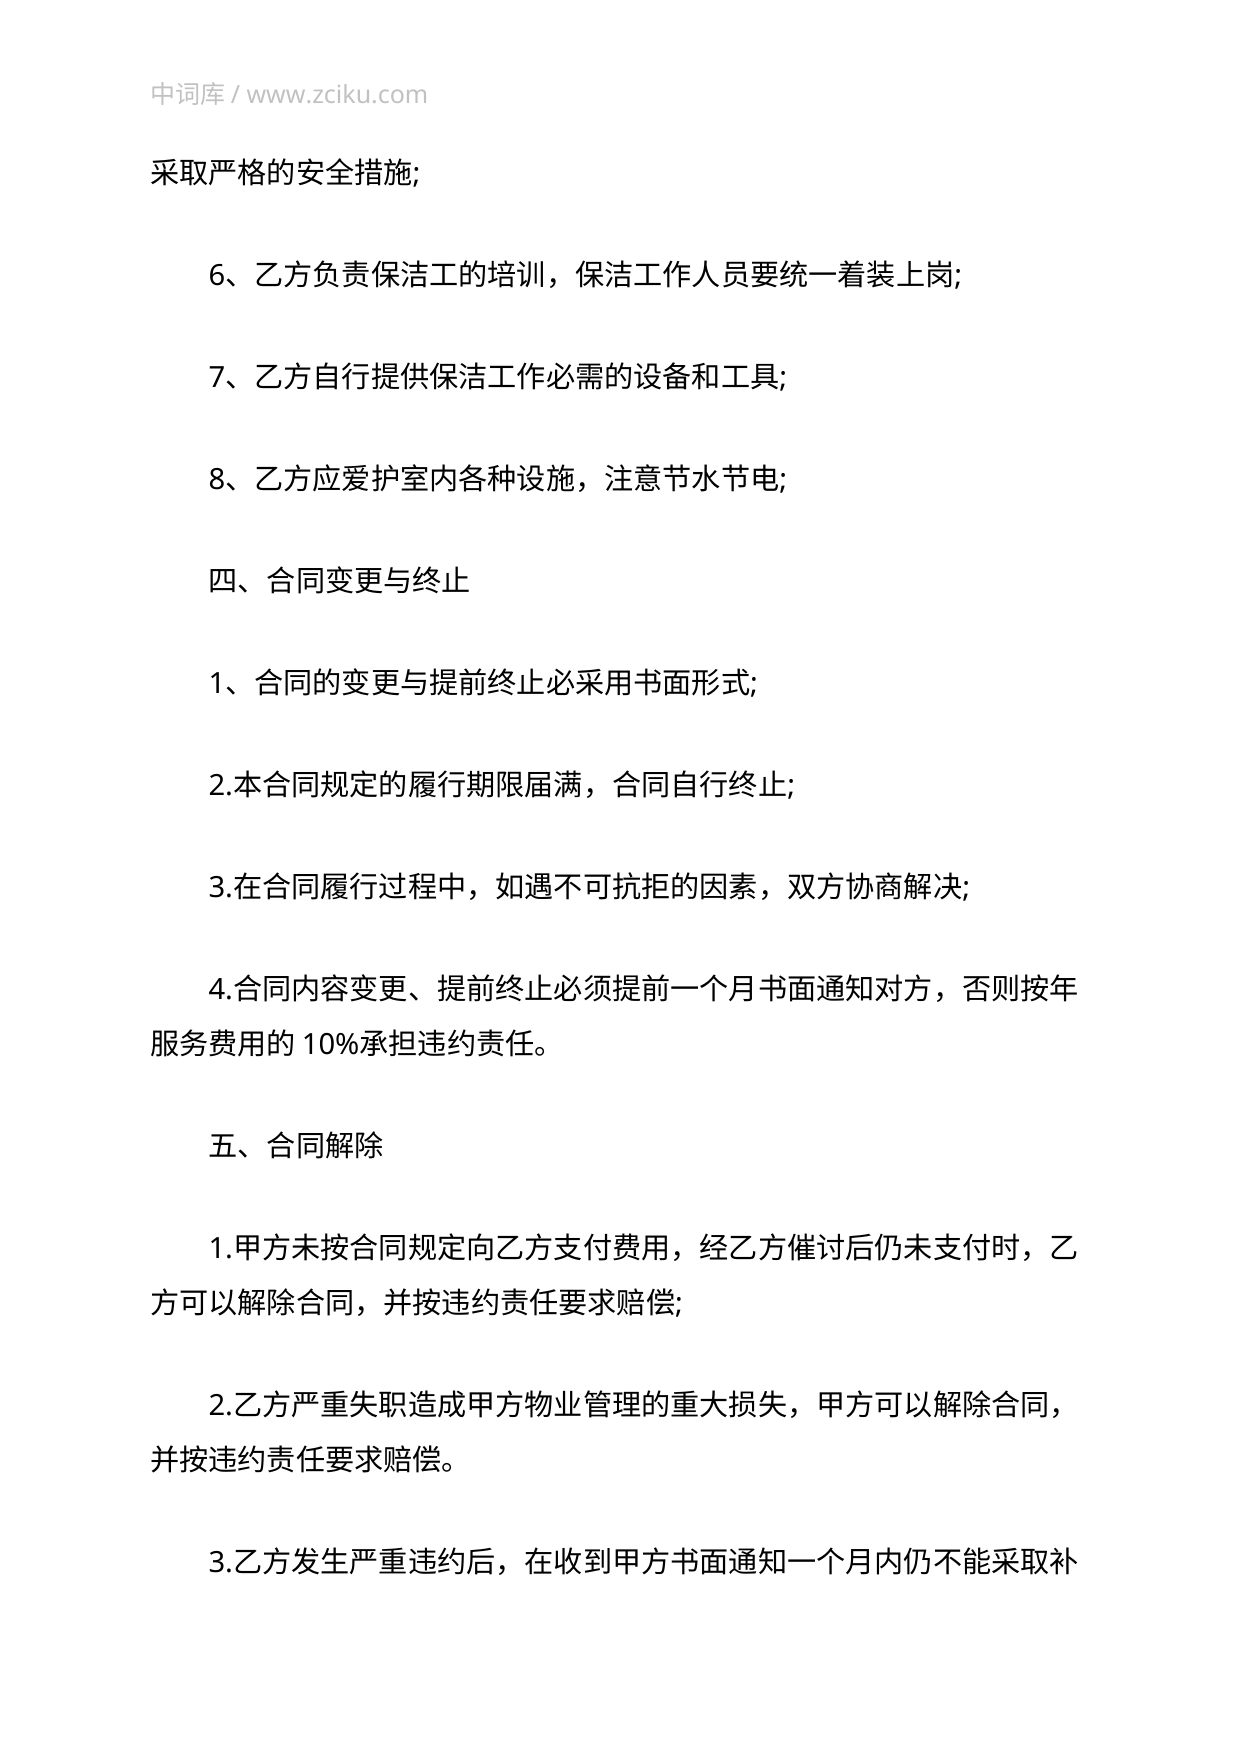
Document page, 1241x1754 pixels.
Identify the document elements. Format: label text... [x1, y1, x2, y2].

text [150, 150, 1090, 192]
text 6、乙方负责保洁工的培训，保洁工作人员要统一着装上岗; [150, 252, 1090, 294]
text 4.合同内容变更、提前终止必须提前一个月书面通知对方，否则按年服务费用的10%承担违约责任。 [150, 966, 1090, 1063]
text 2.乙方严重失职造成甲方物业管理的重大损失，甲方可以解除合同，并按违约责任要求赔偿。 [150, 1381, 1090, 1479]
text 1.甲方未按合同规定向乙方支付费用，经乙方催讨后仍未支付时，乙方可以解除合同，并按违约责任要求赔偿; [150, 1224, 1090, 1322]
text 8、乙方应爱护室内各种设施，注意节水节电; [150, 456, 1090, 498]
text 1、合同的变更与提前终止必采用书面形式; [150, 660, 1090, 702]
text 3.在合同履行过程中，如遇不可抗拒的因素，双方协商解决; [150, 864, 1090, 906]
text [150, 1538, 1090, 1581]
text 五、合同解除 [150, 1123, 1090, 1165]
text 7、乙方自行提供保洁工作必需的设备和工具; [150, 354, 1090, 396]
text 2.本合同规定的履行期限届满，合同自行终止; [150, 762, 1090, 804]
text 四、合同变更与终止 [150, 558, 1090, 600]
